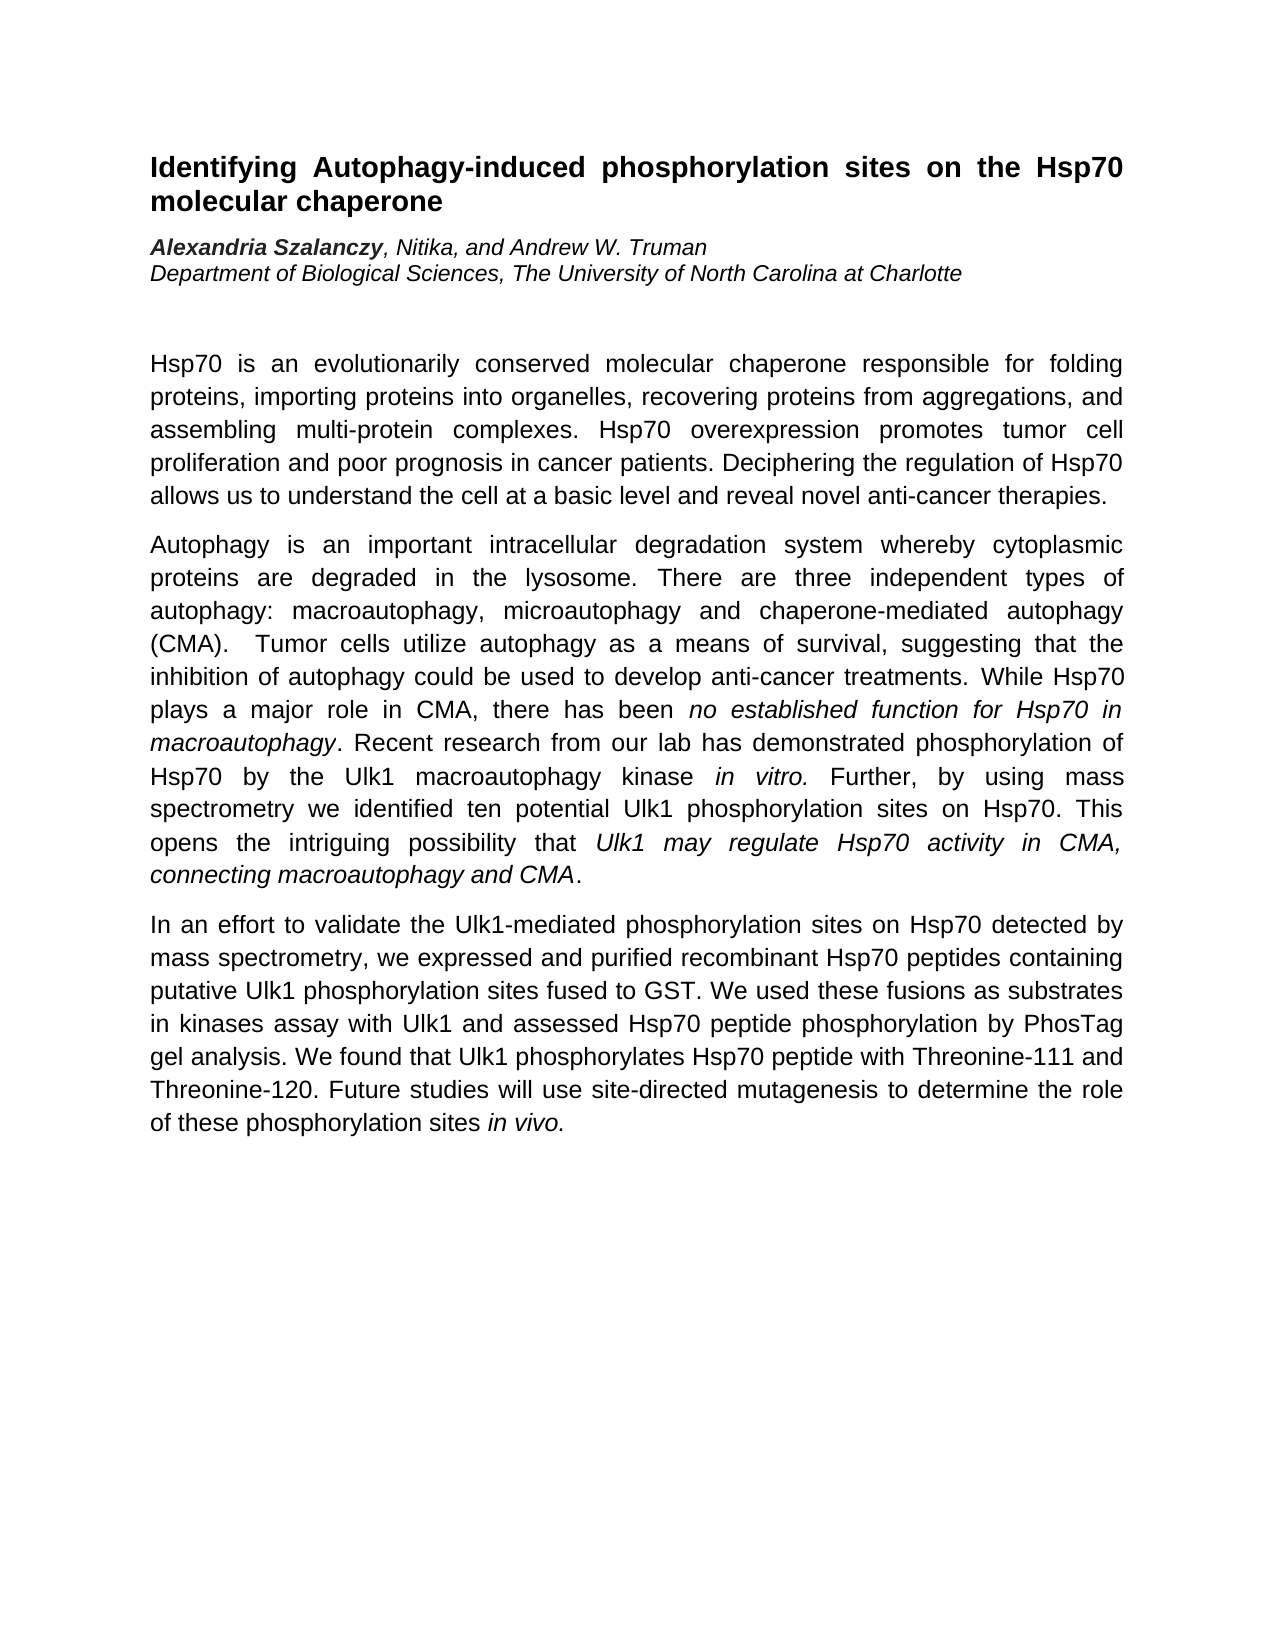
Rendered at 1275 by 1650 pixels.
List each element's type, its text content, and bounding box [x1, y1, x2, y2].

text Identifying Autophagy-induced phosphorylation sites on the Hsp70 molecular chaperone [150, 150, 1125, 217]
text Autophagy is an important intracellular degradation system whereby cytoplasmic proteins are degraded in the lysosome. There are three independent types of autophagy: macroautophagy, microautophagy and chaperone-mediated autophagy (CMA). Tumor cells utilize autophagy as a means of survival, suggesting that the inhibition of autophagy could be used to develop anti-cancer treatments. While Hsp70 plays a major role in CMA, there has been no established function for Hsp70 in macroautophagy. Recent research from our lab has demonstrated phosphorylation of Hsp70 by the Ulk1 macroautophagy kinase in vitro. Further, by using mass spectrometry we identified ten potential Ulk1 phosphorylation sites on Hsp70. This opens the intriguing possibility that Ulk1 may regulate Hsp70 activity in CMA, connecting macroautophagy and CMA. [150, 530, 1125, 596]
text Department of Biological Sciences, The University of North Carolina at Charlotte [150, 260, 1125, 286]
text Hsp70 is an evolutionarily conserved molecular chaperone responsible for folding proteins, importing proteins into organelles, recovering proteins from aggregations, and assembling multi-protein complexes. Hsp70 overexpression promotes tumor cell proliferation and poor prognosis in cancer patients. Deciphering the regulation of Hsp70 allows us to understand the cell at a basic level and reveal novel anti-cancer therapies. [150, 348, 1125, 509]
text Autophagy is an important intracellular degradation system whereby cytoplasmic proteins are degraded in the lysosome. There are three independent types of autophagy: macroautophagy, microautophagy and chaperone-mediated autophagy (CMA). Tumor cells utilize autophagy as a means of survival, suggesting that the inhibition of autophagy could be used to develop anti-cancer treatments. While Hsp70 plays a major role in CMA, there has been no established function for Hsp70 in macroautophagy. Recent research from our lab has demonstrated phosphorylation of Hsp70 by the Ulk1 macroautophagy kinase in vitro. Further, by using mass spectrometry we identified ten potential Ulk1 phosphorylation sites on Hsp70. This opens the intriguing possibility that Ulk1 may regulate Hsp70 activity in CMA, connecting macroautophagy and CMA. [150, 625, 1125, 889]
text In an effort to validate the Ulk1-mediated phosphorylation sites on Hsp70 detected by mass spectrometry, we expressed and purified recombinant Hsp70 peptides containing putative Ulk1 phosphorylation sites fused to GST. We used these fusions as substrates in kinases assay with Ulk1 and assessed Hsp70 peptide phosphorylation by PhosTag gel analysis. We found that Ulk1 phosphorylates Hsp70 peptide with Threonine-111 and Threonine-120. Future studies will use site-directed mutagenesis to determine the role of these phosphorylation sites in vivo. [150, 910, 1125, 1137]
text Alexandria Szalanczy, Nitika, and Andrew W. Truman [383, 234, 1125, 260]
